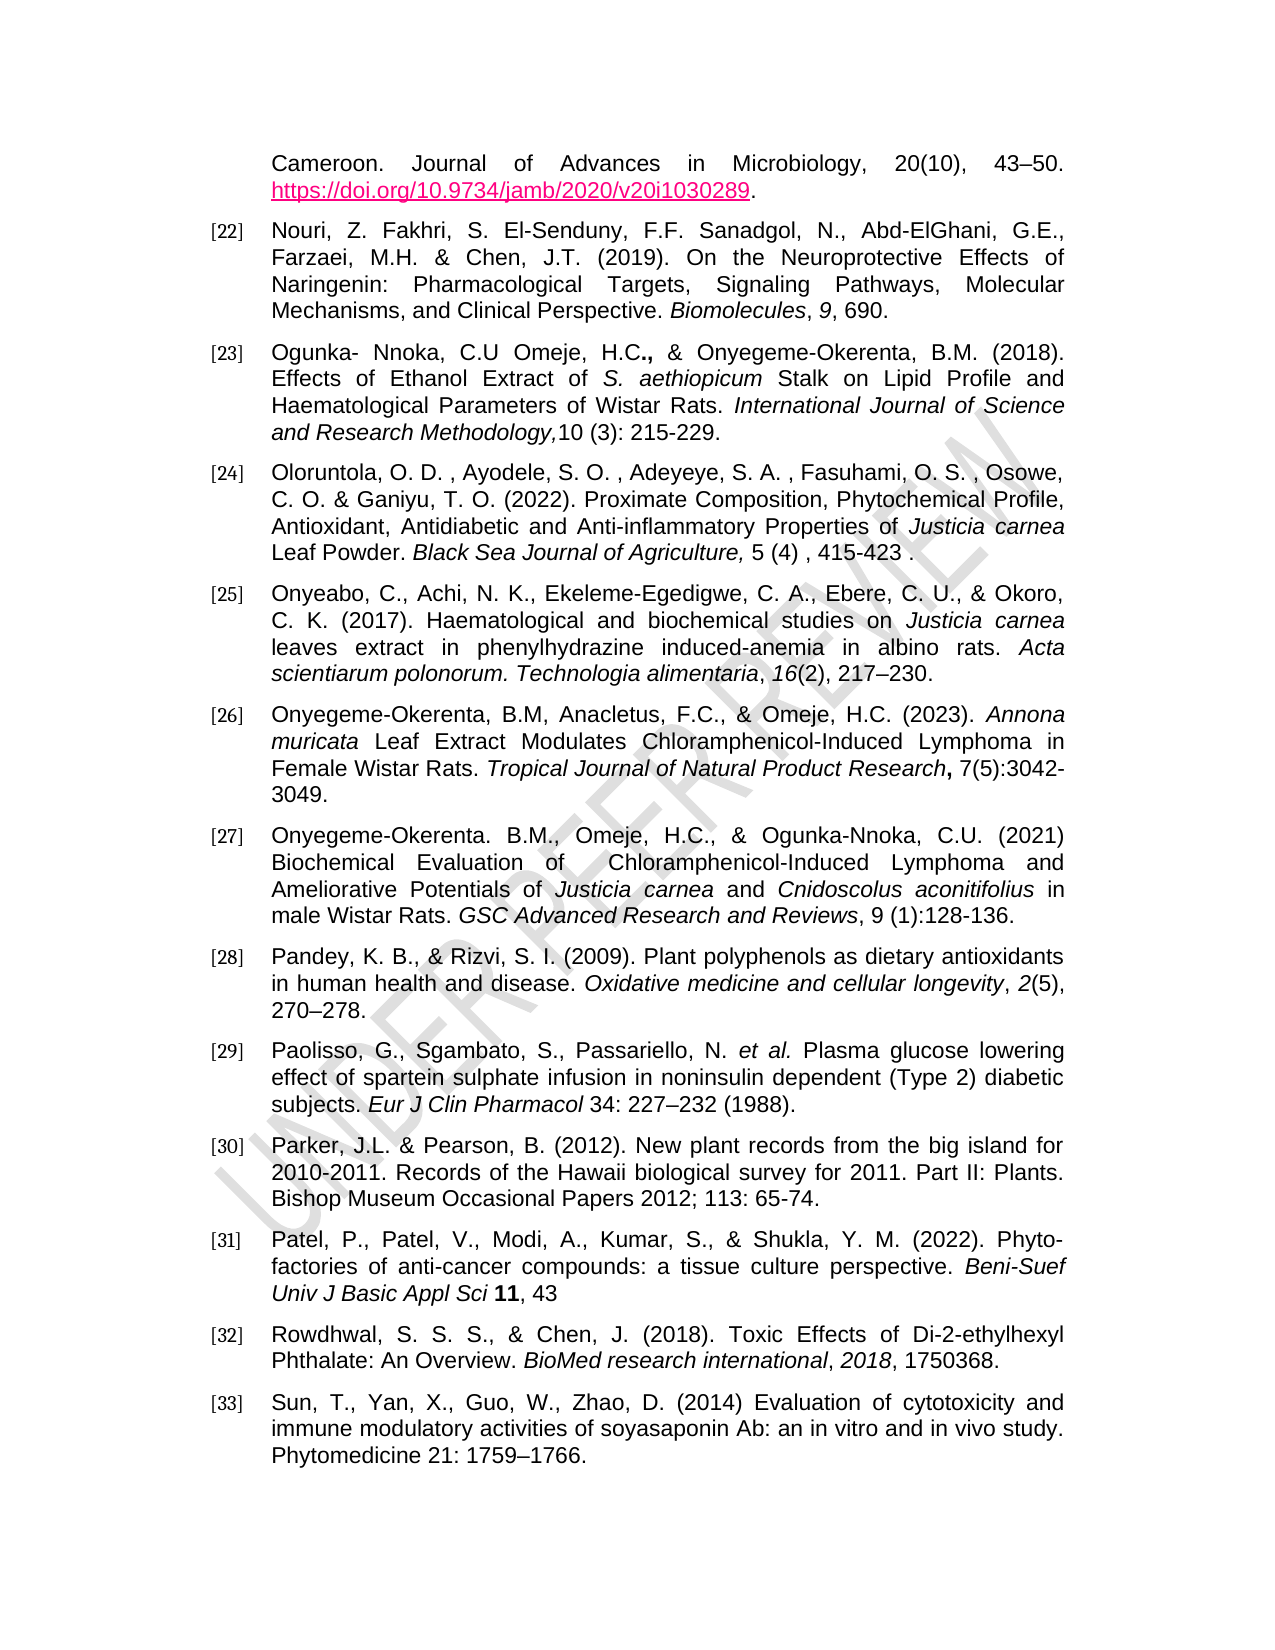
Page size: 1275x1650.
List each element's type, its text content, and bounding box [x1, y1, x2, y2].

list Pandey, K. B., & Rizvi, S. I. (2009). Plant polyphenols as dietary antioxidants in human health and disease. Oxidative medicine and cellular longevity, 2(5), 270–278. [210, 943, 1065, 1023]
list Ogunka- Nnoka, C.U Omeje, H.C., & Onyegeme-Okerenta, B.M. (2018). Effects of Ethanol Extract of S. aethiopicum Stalk on Lipid Profile and Haematological Parameters of Wistar Rats. International Journal of Science and Research Methodology,10 (3): 215-229. [210, 338, 1065, 445]
list Parker, J.L. & Pearson, B. (2012). New plant records from the big island for 2010-2011. Records of the Hawaii biological survey for 2011. Part II: Plants. Bishop Museum Occasional Papers 2012; 113: 65-74. [210, 1132, 1065, 1212]
list Rowdhwal, S. S. S., & Chen, J. (2018). Toxic Effects of Di-2-ethylhexyl Phthalate: An Overview. BioMed research international, 2018, 1750368. [210, 1321, 1065, 1374]
list Onyegeme-Okerenta, B.M, Anacletus, F.C., & Omeje, H.C. (2023). Annona muricata Leaf Extract Modulates Chloramphenicol-Induced Lymphoma in Female Wistar Rats. Tropical Journal of Natural Product Research, 7(5):3042-3049. [210, 701, 1065, 808]
list Onyegeme-Okerenta. B.M., Omeje, H.C., & Ogunka-Nnoka, C.U. (2021) Biochemical Evaluation of Chloramphenicol-Induced Lymphoma and Ameliorative Potentials of Justicia carnea and Cnidoscolus aconitifolius in male Wistar Rats. GSC Advanced Research and Reviews, 9 (1):128-136. [210, 822, 1065, 928]
list Onyeabo, C., Achi, N. K., Ekeleme-Egedigwe, C. A., Ebere, C. U., & Okoro, C. K. (2017). Haematological and biochemical studies on Justicia carnea leaves extract in phenylhydrazine induced-anemia in albino rats. Acta scientiarum polonorum. Technologia alimentaria, 16(2), 217–230. [210, 580, 1065, 687]
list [210, 150, 1065, 203]
list Oloruntola, O. D. , Ayodele, S. O. , Adeyeye, S. A. , Fasuhami, O. S. , Osowe, C. O. & Ganiyu, T. O. (2022). Proximate Composition, Phytochemical Profile, Antioxidant, Antidiabetic and Anti-inflammatory Properties of Justicia carnea Leaf Powder. Black Sea Journal of Agriculture, 5 (4) , 415-423 . [210, 459, 1065, 566]
list Patel, P., Patel, V., Modi, A., Kumar, S., & Shukla, Y. M. (2022). Phyto-factories of anti-cancer compounds: a tissue culture perspective. Beni-Suef Univ J Basic Appl Sci 11, 43 [210, 1226, 1065, 1306]
list Sun, T., Yan, X., Guo, W., Zhao, D. (2014) Evaluation of cytotoxicity and immune modulatory activities of soyasaponin Ab: an in vitro and in vivo study. Phytomedicine 21: 1759–1766. [210, 1388, 1065, 1468]
list Paolisso, G., Sgambato, S., Passariello, N. et al. Plasma glucose lowering effect of spartein sulphate infusion in noninsulin dependent (Type 2) diabetic subjects. Eur J Clin Pharmacol 34: 227–232 (1988). [210, 1037, 1065, 1117]
list Nouri, Z. Fakhri, S. El-Senduny, F.F. Sanadgol, N., Abd-ElGhani, G.E., Farzaei, M.H. & Chen, J.T. (2019). On the Neuroprotective Effects of Naringenin: Pharmacological Targets, Signaling Pathways, Molecular Mechanisms, and Clinical Perspective. Biomolecules, 9, 690. [210, 217, 1065, 324]
